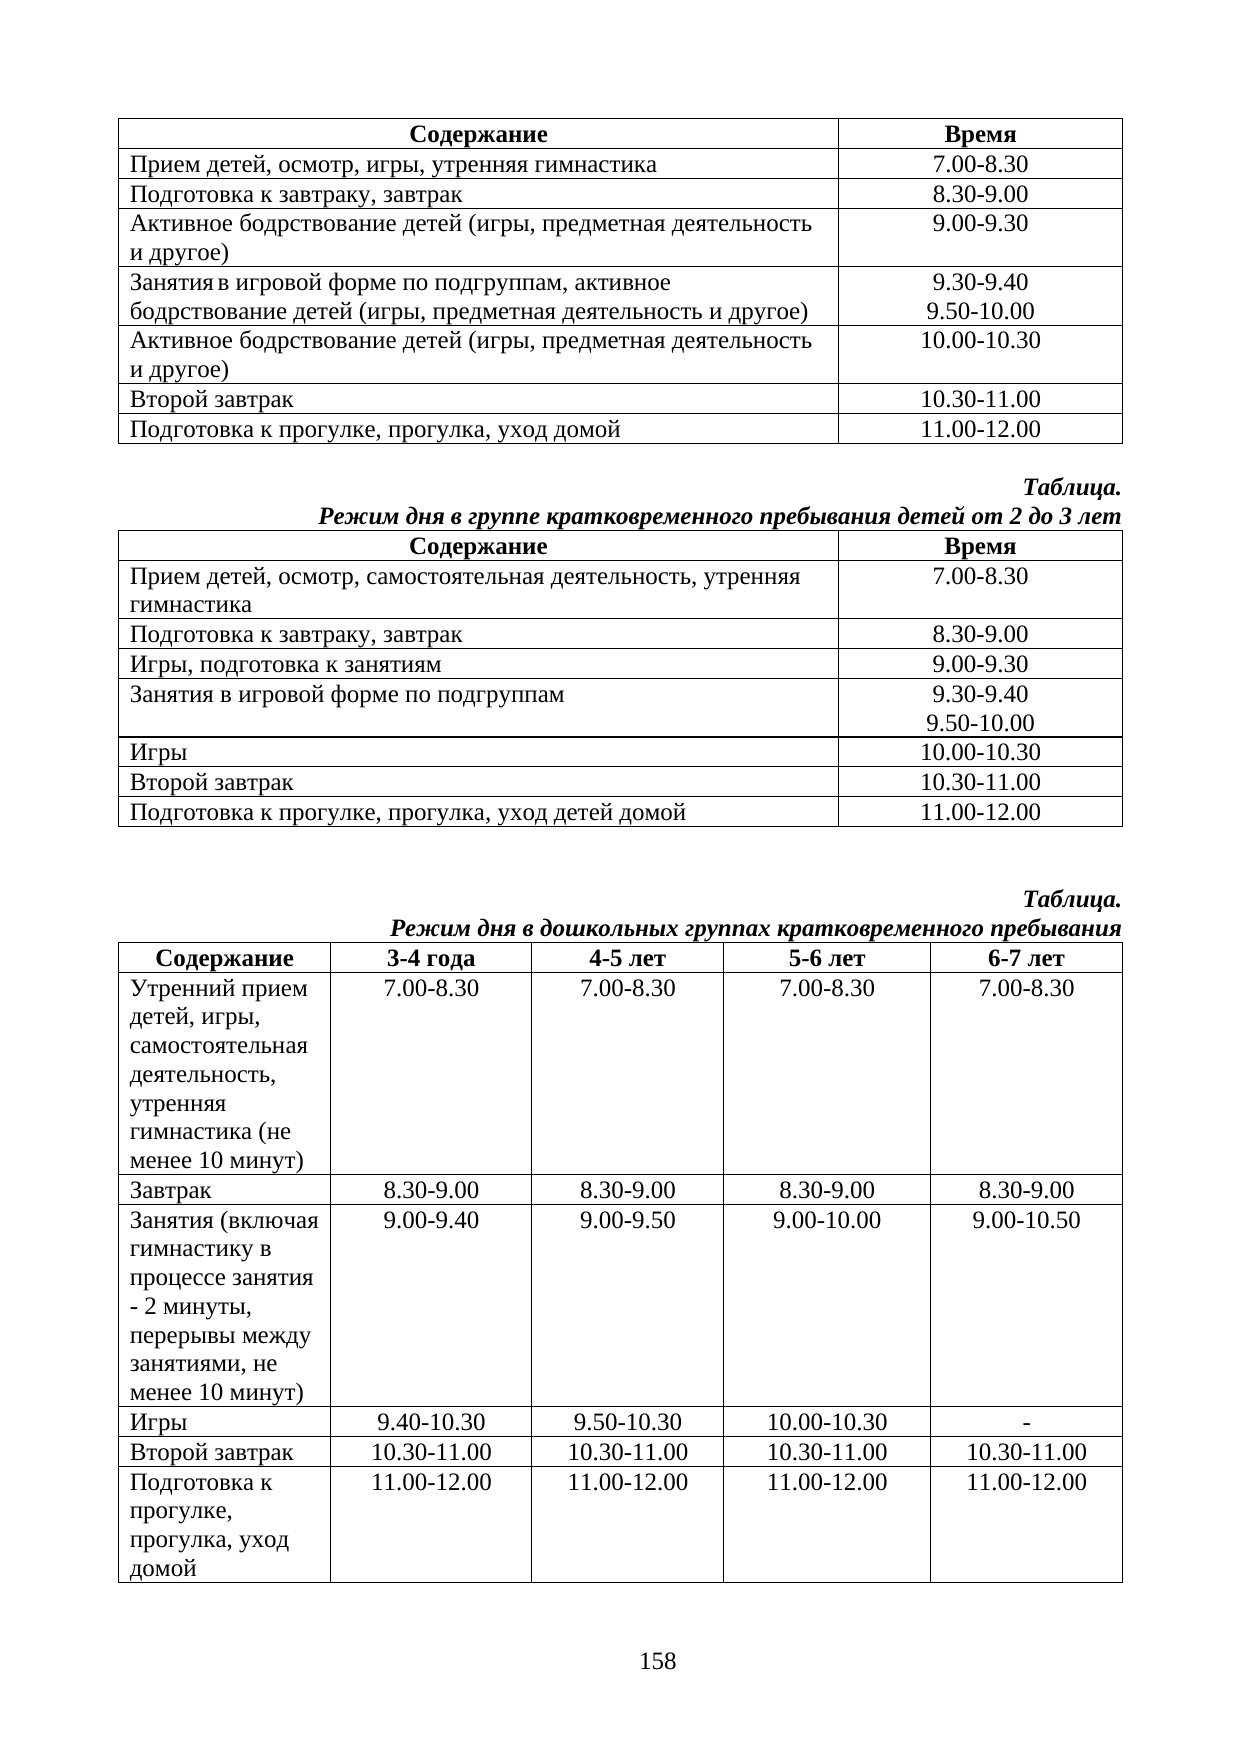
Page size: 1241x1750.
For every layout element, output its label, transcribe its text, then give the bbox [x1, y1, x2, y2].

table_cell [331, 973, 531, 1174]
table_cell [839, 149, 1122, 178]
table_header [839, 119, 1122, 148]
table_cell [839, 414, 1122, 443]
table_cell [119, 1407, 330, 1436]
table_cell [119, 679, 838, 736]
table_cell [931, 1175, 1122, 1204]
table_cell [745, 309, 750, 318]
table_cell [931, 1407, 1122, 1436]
text Режим дня в дошкольных группах кратковременного пребывания [118, 913, 1122, 942]
text Режим дня в группе кратковременного пребывания детей от 2 до 3 лет [118, 501, 1122, 530]
text Таблица. [118, 472, 1122, 501]
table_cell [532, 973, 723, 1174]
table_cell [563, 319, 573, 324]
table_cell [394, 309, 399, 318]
text Таблица. [118, 884, 1122, 913]
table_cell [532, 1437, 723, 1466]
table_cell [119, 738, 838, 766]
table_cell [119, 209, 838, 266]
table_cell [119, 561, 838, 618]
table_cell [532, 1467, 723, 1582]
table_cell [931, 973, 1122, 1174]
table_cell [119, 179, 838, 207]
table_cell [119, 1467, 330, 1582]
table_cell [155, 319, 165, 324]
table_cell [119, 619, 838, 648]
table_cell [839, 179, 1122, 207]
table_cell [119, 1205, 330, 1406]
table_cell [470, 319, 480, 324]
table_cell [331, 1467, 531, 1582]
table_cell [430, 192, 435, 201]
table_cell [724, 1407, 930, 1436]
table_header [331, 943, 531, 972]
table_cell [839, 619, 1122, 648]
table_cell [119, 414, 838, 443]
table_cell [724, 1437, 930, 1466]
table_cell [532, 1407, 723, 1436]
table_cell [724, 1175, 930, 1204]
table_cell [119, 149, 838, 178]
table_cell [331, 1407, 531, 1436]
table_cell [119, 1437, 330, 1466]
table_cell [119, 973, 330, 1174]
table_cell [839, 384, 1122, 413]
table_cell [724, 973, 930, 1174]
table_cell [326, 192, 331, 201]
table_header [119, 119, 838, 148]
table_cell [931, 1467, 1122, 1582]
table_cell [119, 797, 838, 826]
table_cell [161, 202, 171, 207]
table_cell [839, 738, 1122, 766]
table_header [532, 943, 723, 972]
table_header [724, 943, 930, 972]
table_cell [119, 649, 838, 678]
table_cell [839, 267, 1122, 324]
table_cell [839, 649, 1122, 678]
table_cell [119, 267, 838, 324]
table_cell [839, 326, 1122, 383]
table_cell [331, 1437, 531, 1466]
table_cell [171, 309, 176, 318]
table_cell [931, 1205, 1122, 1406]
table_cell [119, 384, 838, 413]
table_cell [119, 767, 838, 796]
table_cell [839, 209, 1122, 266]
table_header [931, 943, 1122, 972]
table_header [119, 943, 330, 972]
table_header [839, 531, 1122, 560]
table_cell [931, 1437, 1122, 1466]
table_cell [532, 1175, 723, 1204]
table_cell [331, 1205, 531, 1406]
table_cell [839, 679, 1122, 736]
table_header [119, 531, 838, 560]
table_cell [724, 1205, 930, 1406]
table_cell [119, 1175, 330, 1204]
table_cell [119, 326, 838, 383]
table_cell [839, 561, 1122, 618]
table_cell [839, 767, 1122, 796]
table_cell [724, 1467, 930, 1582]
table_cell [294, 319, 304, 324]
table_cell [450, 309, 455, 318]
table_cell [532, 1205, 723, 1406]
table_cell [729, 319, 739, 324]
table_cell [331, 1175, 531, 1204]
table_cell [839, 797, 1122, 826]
